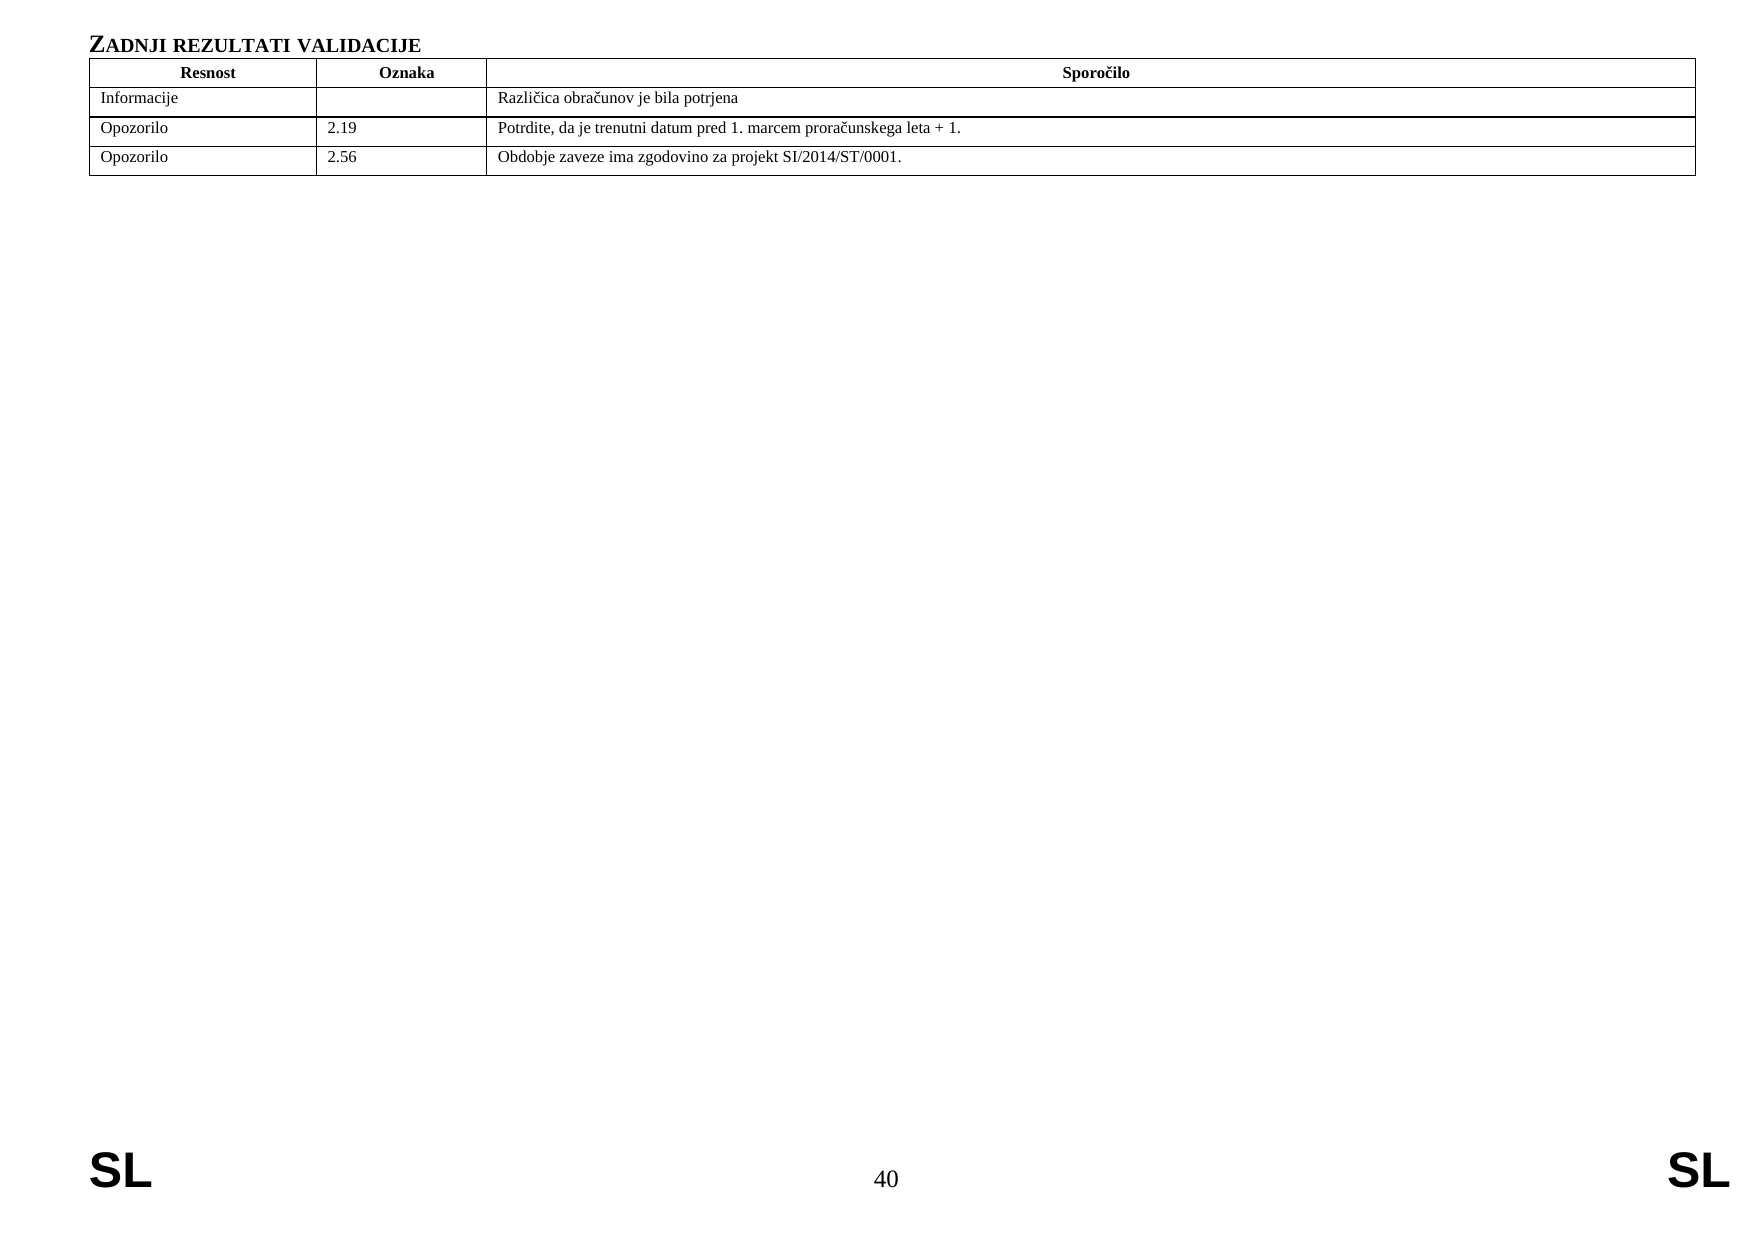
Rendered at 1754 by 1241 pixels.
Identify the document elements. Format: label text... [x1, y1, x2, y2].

table_cell Obdobje zaveze ima zgodovino za projekt SI/2014/ST/0001. [487, 147, 1695, 175]
table_cell Opozorilo [90, 147, 316, 175]
table_cell Potrdite, da je trenutni datum pred 1. marcem proračunskega leta + 1. [487, 118, 1695, 146]
table_cell Informacije [90, 88, 316, 116]
table_cell Opozorilo [90, 118, 316, 146]
table_cell 2.19 [317, 118, 486, 146]
table_header Oznaka [317, 59, 486, 87]
table_header Sporočilo [487, 59, 1695, 87]
table_cell [317, 88, 486, 116]
table_cell 2.56 [317, 147, 486, 175]
table_cell Različica obračunov je bila potrjena [487, 88, 1695, 116]
table_header Resnost [90, 59, 316, 87]
subtitle Zadnji rezultati validacije [89, 29, 1683, 57]
